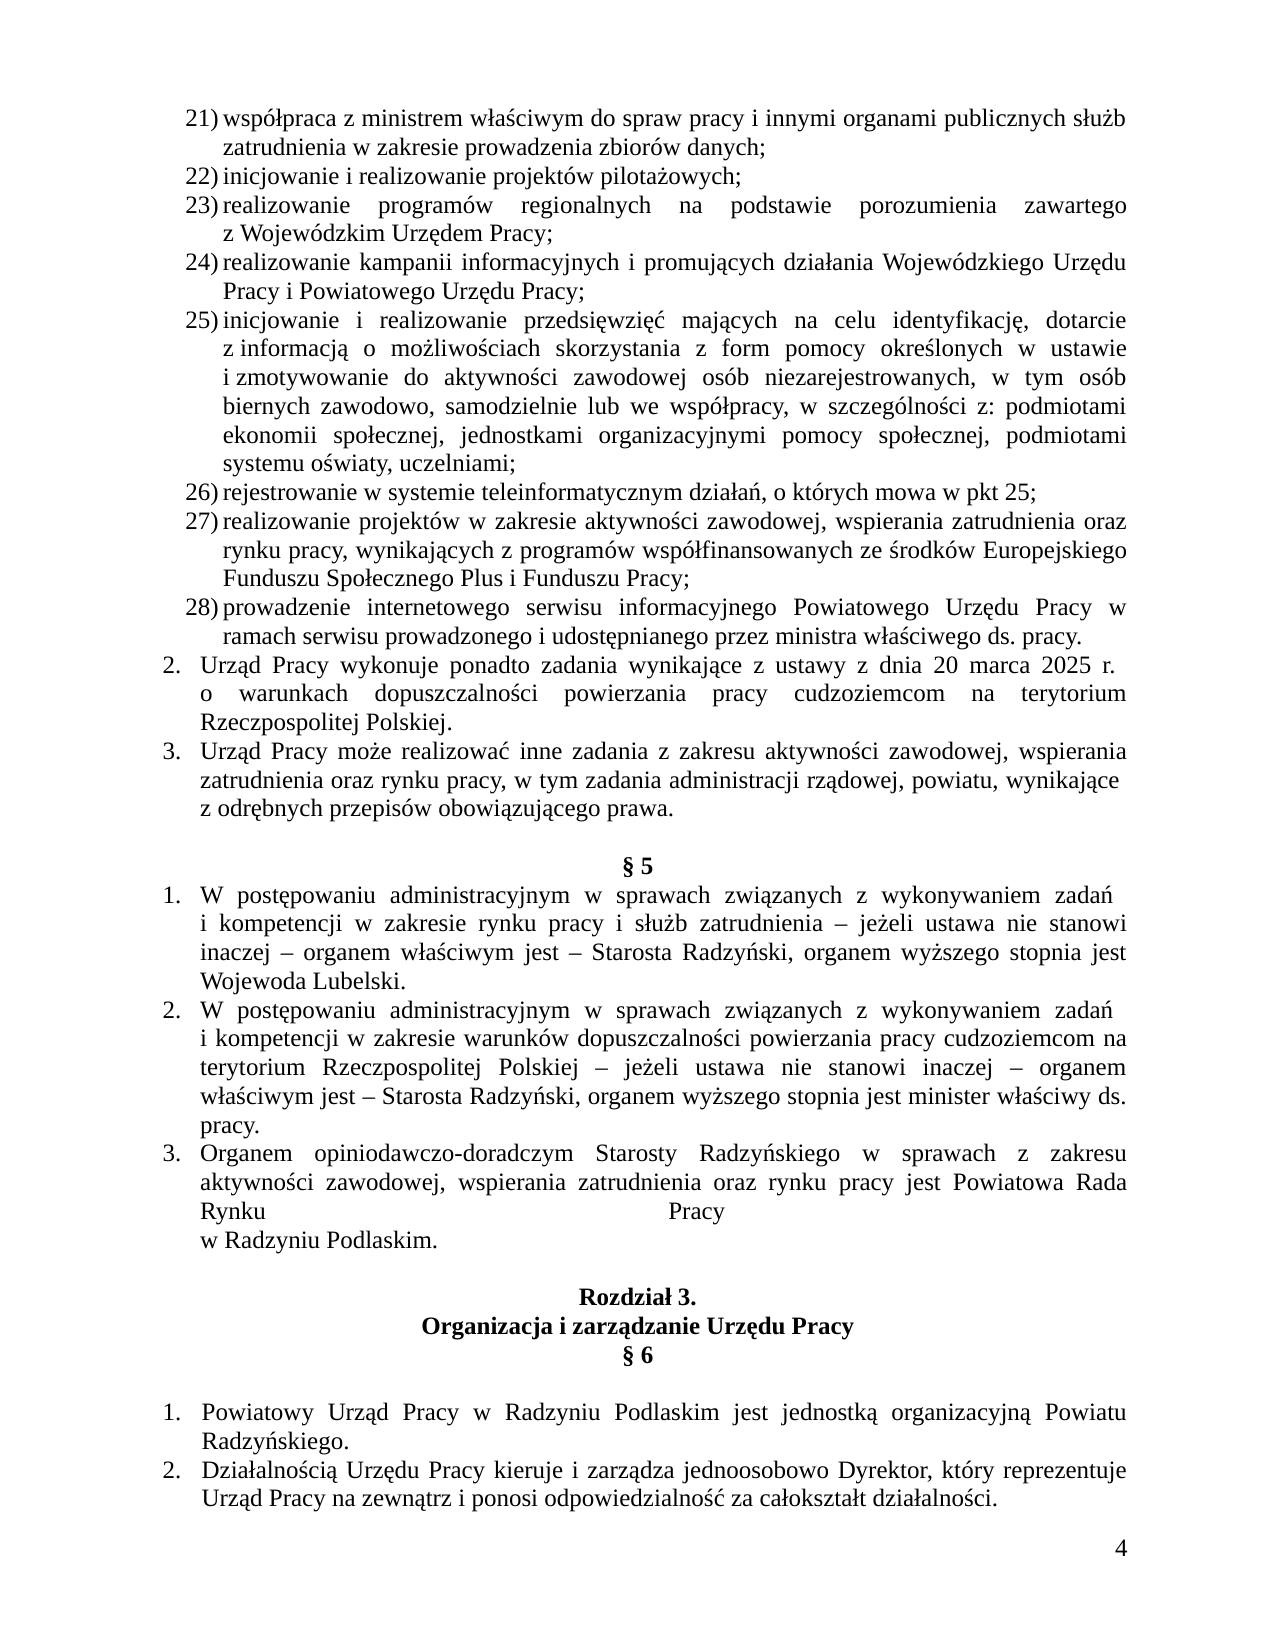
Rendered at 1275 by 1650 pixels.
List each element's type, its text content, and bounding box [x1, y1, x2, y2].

list współpraca z ministrem właściwym do spraw pracy i innymi organami publicznych służb zatrudnienia w zakresie prowadzenia zbiorów danych; [185, 103, 1127, 161]
text Organizacja i zarządzanie Urzędu Pracy [148, 1311, 1127, 1340]
list W postępowaniu administracyjnym w sprawach związanych z wykonywaniem zadań i kompetencji w zakresie warunków dopuszczalności powierzania pracy cudzoziemcom na terytorium Rzeczpospolitej Polskiej – jeżeli ustawa nie stanowi inaczej – organem właściwym jest – Starosta Radzyński, organem wyższego stopnia jest minister właściwy ds. pracy. [162, 995, 1127, 1138]
list rejestrowanie w systemie teleinformatycznym działań, o których mowa w pkt 25; [185, 477, 1127, 506]
list prowadzenie internetowego serwisu informacyjnego Powiatowego Urzędu Pracy w ramach serwisu prowadzonego i udostępnianego przez ministra właściwego ds. pracy. [185, 592, 1127, 650]
list realizowanie projektów w zakresie aktywności zawodowej, wspierania zatrudnienia oraz rynku pracy, wynikających z programów współfinansowanych ze środków Europejskiego Funduszu Społecznego Plus i Funduszu Pracy; [185, 506, 1127, 592]
list Organem opiniodawczo-doradczym Starosty Radzyńskiego w sprawach z zakresu aktywności zawodowej, wspierania zatrudnienia oraz rynku pracy jest Powiatowa Rada Rynku Pracy w Radzyniu Podlaskim. [162, 1138, 1127, 1253]
list realizowanie programów regionalnych na podstawie porozumienia zawartego z Wojewódzkim Urzędem Pracy; [185, 190, 1127, 247]
list Powiatowy Urząd Pracy w Radzyniu Podlaskim jest jednostką organizacyjną Powiatu Radzyńskiego. [162, 1397, 1127, 1455]
text § 5 [148, 851, 1127, 880]
list realizowanie kampanii informacyjnych i promujących działania Wojewódzkiego Urzędu Pracy i Powiatowego Urzędu Pracy; [185, 247, 1127, 305]
list Działalnością Urzędu Pracy kieruje i zarządza jednoosobowo Dyrektor, który reprezentuje Urząd Pracy na zewnątrz i ponosi odpowiedzialność za całokształt działalności. [162, 1455, 1127, 1512]
list W postępowaniu administracyjnym w sprawach związanych z wykonywaniem zadań i kompetencji w zakresie rynku pracy i służb zatrudnienia – jeżeli ustawa nie stanowi inaczej – organem właściwym jest – Starosta Radzyński, organem wyższego stopnia jest Wojewoda Lubelski. [162, 880, 1127, 995]
list Urząd Pracy może realizować inne zadania z zakresu aktywności zawodowej, wspierania zatrudnienia oraz rynku pracy, w tym zadania administracji rządowej, powiatu, wynikające z odrębnych przepisów obowiązującego prawa. [162, 736, 1127, 822]
list inicjowanie i realizowanie projektów pilotażowych; [185, 161, 1127, 190]
list inicjowanie i realizowanie przedsięwzięć mających na celu identyfikację, dotarcie z informacją o możliwościach skorzystania z form pomocy określonych w ustawie i zmotywowanie do aktywności zawodowej osób niezarejestrowanych, w tym osób biernych zawodowo, samodzielnie lub we współpracy, w szczególności z: podmiotami ekonomii społecznej, jednostkami organizacyjnymi pomocy społecznej, podmiotami systemu oświaty, uczelniami; [185, 305, 1127, 477]
text § 6 [148, 1340, 1127, 1368]
list Urząd Pracy wykonuje ponadto zadania wynikające z ustawy z dnia 20 marca 2025 r. o warunkach dopuszczalności powierzania pracy cudzoziemcom na terytorium Rzeczpospolitej Polskiej. [162, 650, 1127, 736]
text Rozdział 3. [148, 1282, 1127, 1311]
